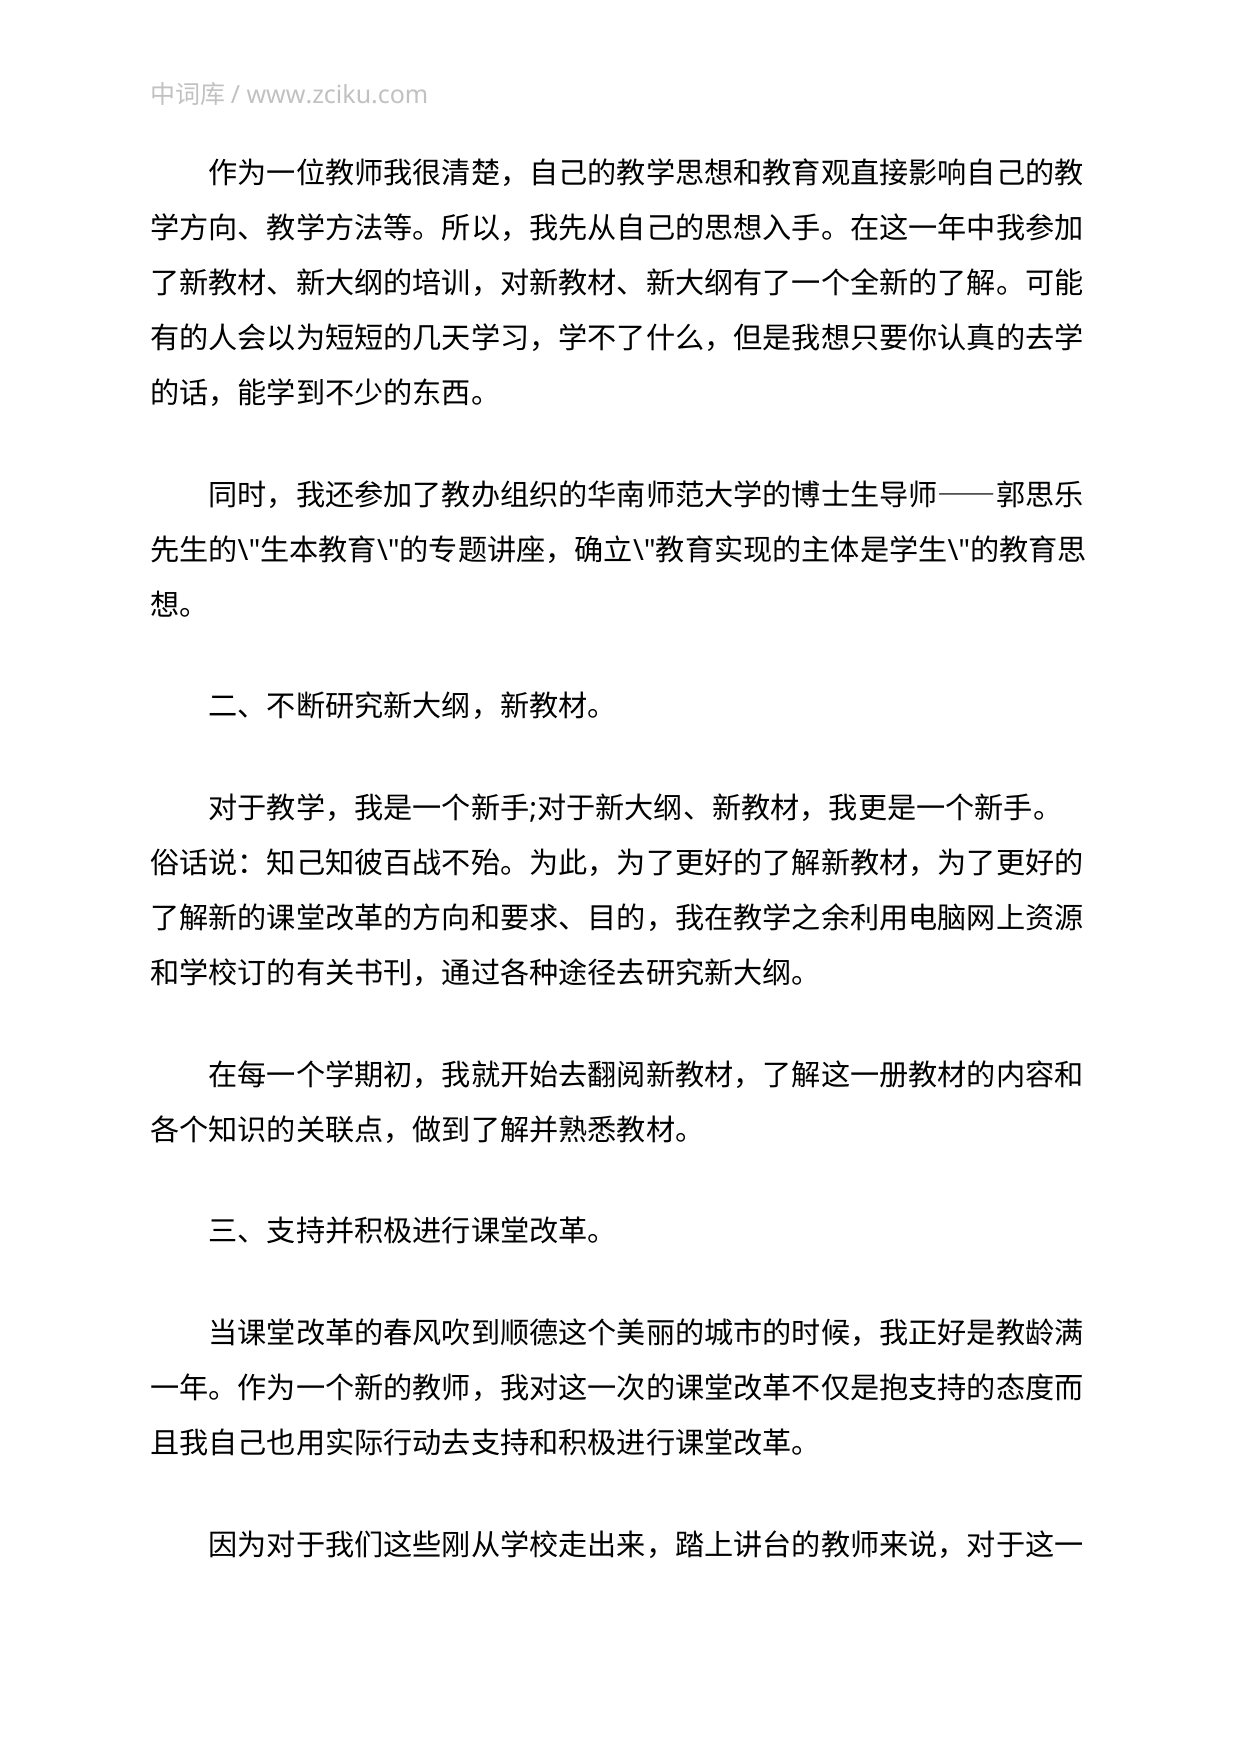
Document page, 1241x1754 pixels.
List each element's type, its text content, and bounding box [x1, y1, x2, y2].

text 对于教学，我是一个新手;对于新大纲、新教材，我更是一个新手。俗话说：知己知彼百战不殆。为此，为了更好的了解新教材，为了更好的了解新的课堂改革的方向和要求、目的，我在教学之余利用电脑网上资源和学校订的有关书刊，通过各种途径去研究新大纲。 [150, 785, 1090, 992]
text 二、不断研究新大纲，新教材。 [150, 683, 1090, 725]
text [150, 1521, 1090, 1564]
text 在每一个学期初，我就开始去翻阅新教材，了解这一册教材的内容和各个知识的关联点，做到了解并熟悉教材。 [150, 1051, 1090, 1148]
text 同时，我还参加了教办组织的华南师范大学的博士生导师――郭思乐先生的\"生本教育\"的专题讲座，确立\"教育实现的主体是学生\"的教育思想。 [150, 471, 1090, 623]
text 作为一位教师我很清楚，自己的教学思想和教育观直接影响自己的教学方向、教学方法等。所以，我先从自己的思想入手。在这一年中我参加了新教材、新大纲的培训，对新教材、新大纲有了一个全新的了解。可能有的人会以为短短的几天学习，学不了什么，但是我想只要你认真的去学的话，能学到不少的东西。 [150, 150, 1090, 412]
text 当课堂改革的春风吹到顺德这个美丽的城市的时候，我正好是教龄满一年。作为一个新的教师，我对这一次的课堂改革不仅是抱支持的态度而且我自己也用实际行动去支持和积极进行课堂改革。 [150, 1310, 1090, 1462]
text 三、支持并积极进行课堂改革。 [150, 1208, 1090, 1250]
